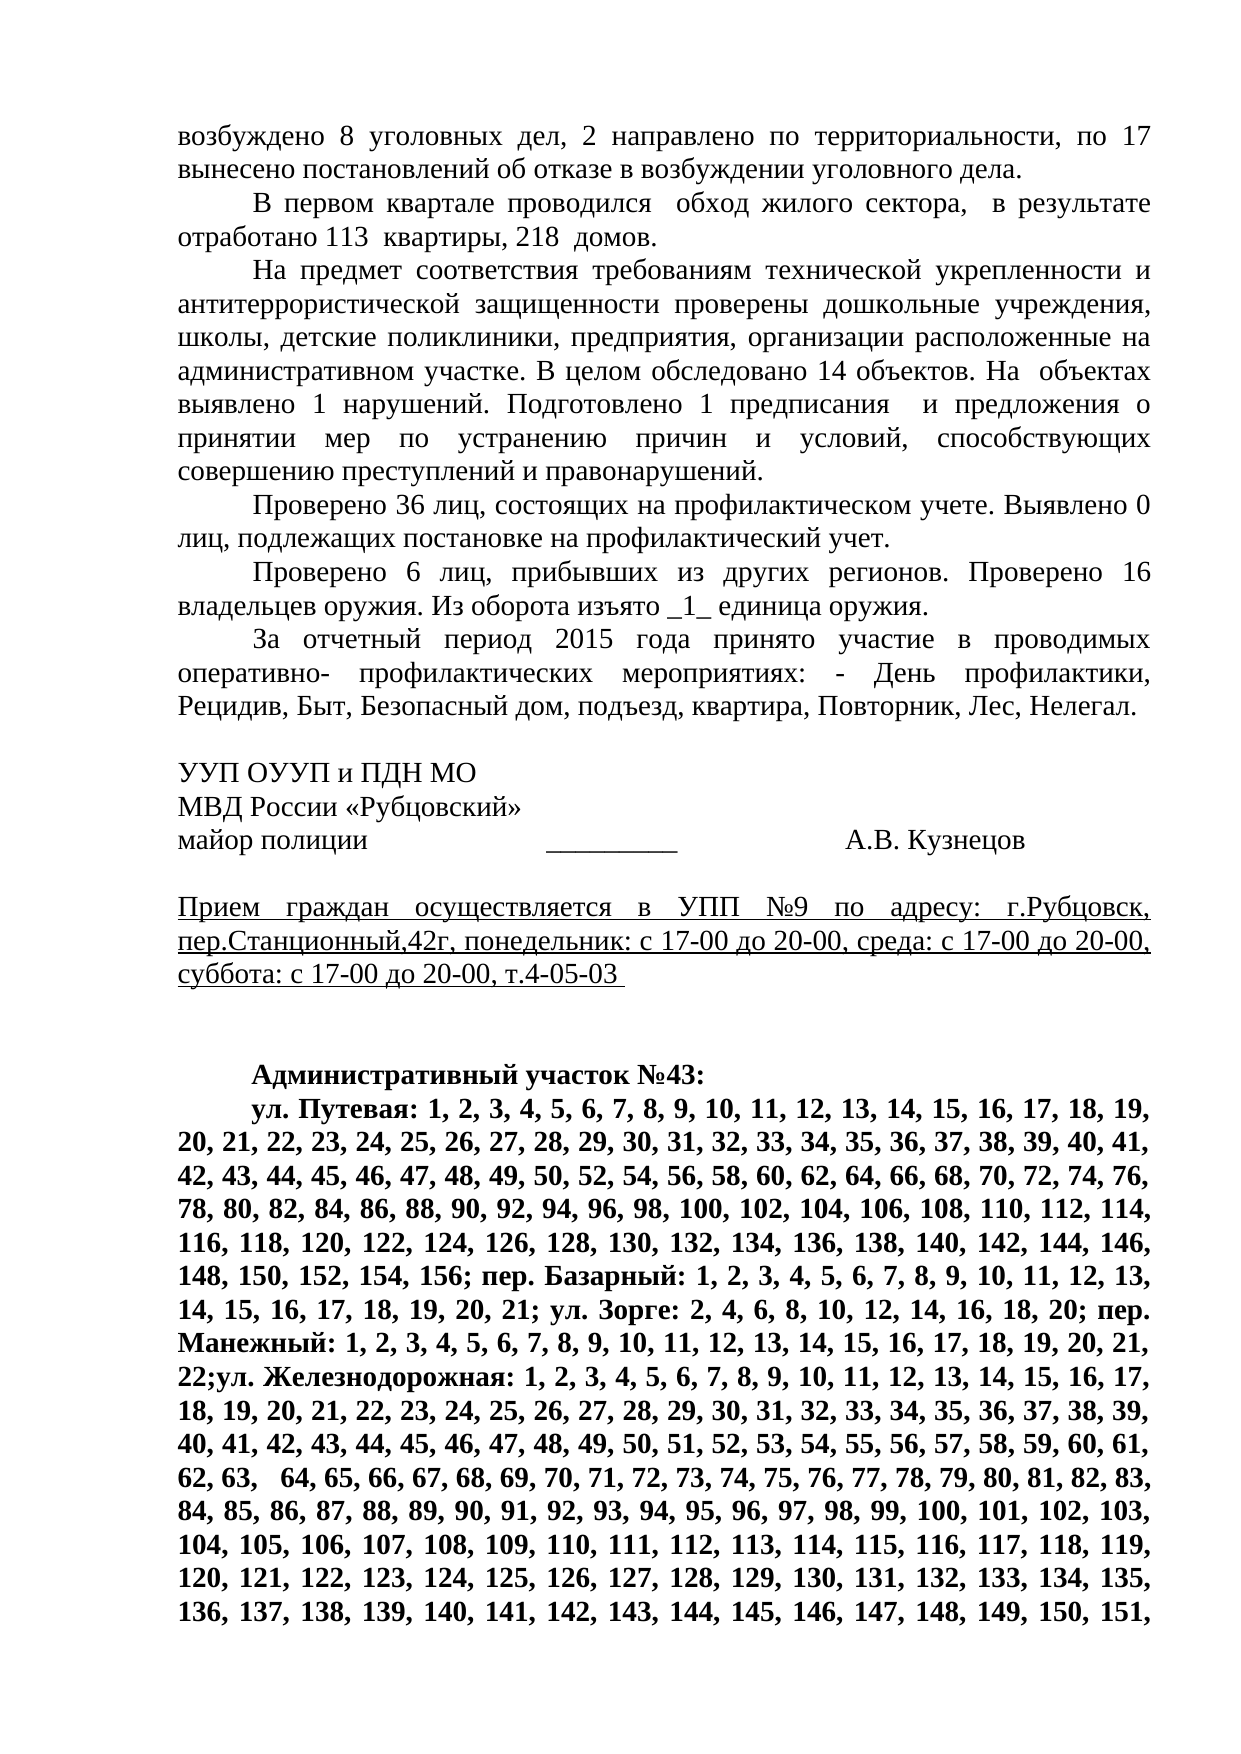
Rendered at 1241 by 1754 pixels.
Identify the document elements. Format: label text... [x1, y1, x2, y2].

text УУП ОУУП и ПДН МО [177, 755, 1144, 789]
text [177, 118, 1152, 185]
text За отчетный период 2015 года принято участие в проводимых оперативно- профилактических мероприятиях: - День профилактики, Рецидив, Быт, Безопасный дом, подъезд, квартира, Повторник, Лес, Нелегал. [177, 621, 1152, 722]
text Прием граждан осуществляется в УПП №9 по адресу: г.Рубцовск, пер.Станционный,42г, понедельник: с 17-00 до 20-00, среда: с 17-00 до 20-00, суббота: с 17-00 до 20-00, т.4-05-03 [177, 889, 1152, 990]
text Проверено 6 лиц, прибывших из других регионов. Проверено 16 владельцев оружия. Из оборота изъято _1_ единица оружия. [177, 554, 1152, 621]
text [177, 1091, 1152, 1627]
text Проверено 36 лиц, состоящих на профилактическом учете. Выявлено 0 лиц, подлежащих постановке на профилактический учет. [177, 487, 1152, 554]
text МВД России «Рубцовский» [177, 789, 1144, 822]
text На предмет соответствия требованиям технической укрепленности и антитеррористической защищенности проверены дошкольные учреждения, школы, детские поликлиники, предприятия, организации расположенные на административном участке. В целом обследовано 14 объектов. На объектах выявлено 1 нарушений. Подготовлено 1 предписания и предложения о принятии мер по устранению причин и условий, способствующих совершению преступлений и правонарушений. [177, 252, 1152, 487]
text Административный участок №43: [177, 1057, 1152, 1091]
text В первом квартале проводился обход жилого сектора, в результате отработано 113 квартиры, 218 домов. [177, 185, 1152, 252]
text майор полиции _________ А.В. Кузнецов [177, 822, 1144, 856]
